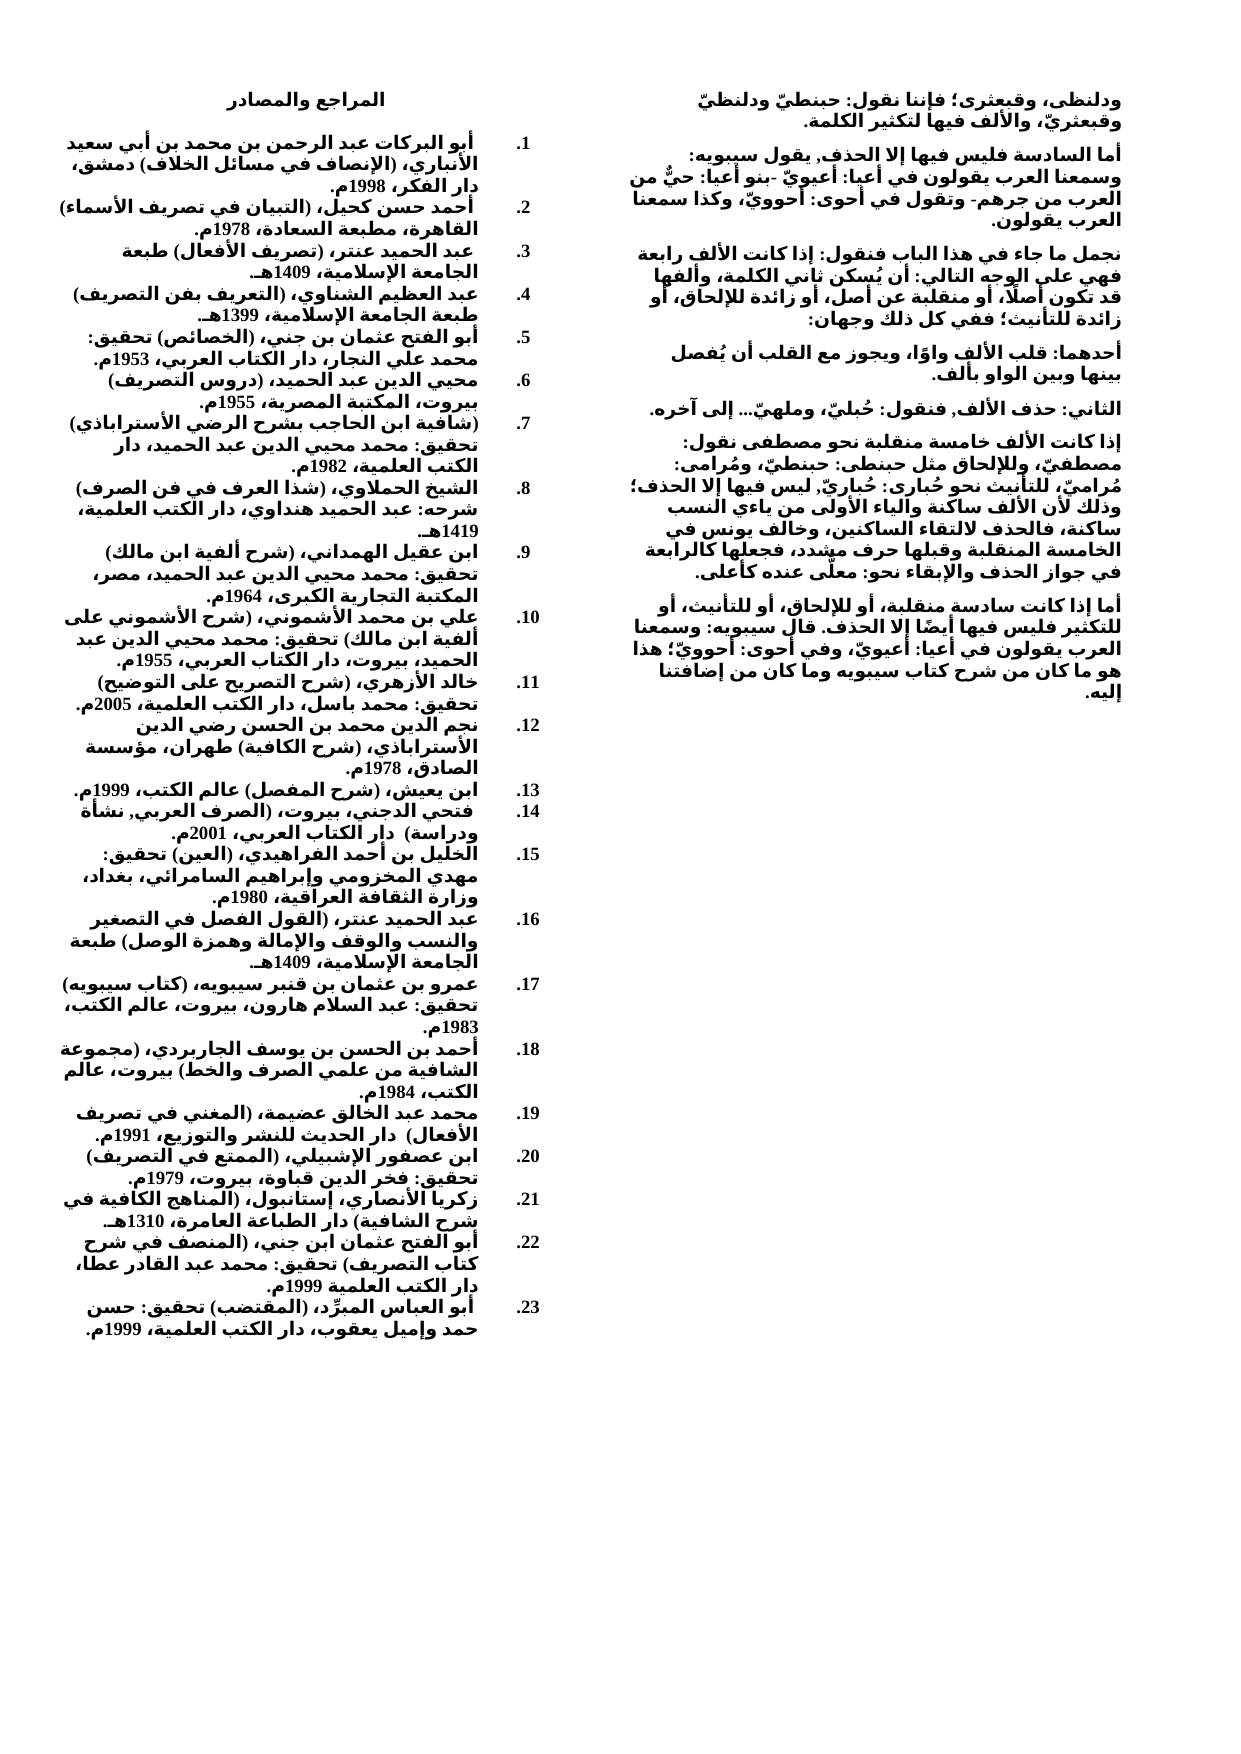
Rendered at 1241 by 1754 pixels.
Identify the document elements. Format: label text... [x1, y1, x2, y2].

list الشيخ الحملاوي، (شذا العرف في فن الصرف) شرحه: عبد الحميد هنداوي، دار الكتب العلمية، 1419هـ. [59, 477, 516, 541]
text المراجع والمصادر [59, 89, 554, 110]
list محيي الدين عبد الحميد، (دروس التصريف) بيروت، المكتبة المصرية، 1955م. [59, 369, 516, 412]
list محمد عبد الخالق عضيمة، (المغني في تصريف الأفعال) دار الحديث للنشر والتوزيع، 1991م. [59, 1102, 516, 1145]
text أحدهما: قلب الألف واوًا، ويجوز مع القلب أن يُفصل بينها وبين الواو بألف. [627, 342, 1122, 385]
list أبو الفتح عثمان ابن جني، (المنصف في شرح كتاب التصريف) تحقيق: محمد عبد القادر عطا، دار الكتب العلمية 1999م. [59, 1231, 516, 1296]
list أبو العباس المبرِّد، (المقتضب) تحقيق: حسن حمد وإميل يعقوب، دار الكتب العلمية، 1999م. [59, 1296, 516, 1339]
list ابن عقيل الهمداني، (شرح ألفية ابن مالك) تحقيق: محمد محيي الدين عبد الحميد، مصر، المكتبة التجارية الكبرى، 1964م. [59, 541, 516, 606]
list عبد العظيم الشناوي، (التعريف بفن التصريف) طبعة الجامعة الإسلامية، 1399هـ. [59, 283, 516, 326]
list علي بن محمد الأشموني، (شرح الأشموني على ألفية ابن مالك) تحقيق: محمد محيي الدين عبد الحميد، بيروت، دار الكتاب العربي، 1955م. [59, 606, 516, 671]
list عمرو بن عثمان بن قنبر سيبويه، (كتاب سيبويه) تحقيق: عبد السلام هارون، بيروت، عالم الكتب، 1983م. [59, 973, 516, 1037]
list أحمد حسن كحيل، (التبيان في تصريف الأسماء) القاهرة، مطبعة السعادة، 1978م. [59, 196, 516, 239]
text إذا كانت الألف خامسة منقلبة نحو مصطفى نقول: مصطفيّ، وللإلحاق مثل حبنطى: حبنطيّ، ومُرامى: مُراميّ، للتأنيث نحو حُبارى: حُباريّ, ليس فيها إلا الحذف؛ وذلك لأن الألف ساكنة والياء الأولى من ياءي النسب ساكنة، فالحذف لالتقاء الساكنين، وخالف يونس في الخامسة المنقلبة وقبلها حرف مشدد، فجعلها كالرابعة في جواز الحذف والإبقاء نحو: معلًّى عنده كأعلى. [627, 431, 1122, 582]
list زكريا الأنصاري، إستانبول، (المناهج الكافية في شرح الشافية) دار الطباعة العامرة، 1310هـ. [59, 1188, 516, 1231]
list أبو البركات عبد الرحمن بن محمد بن أبي سعيد الأنباري، (الإنصاف في مسائل الخلاف) دمشق، دار الفكر، 1998م. [59, 132, 516, 196]
list فتحي الدجني، بيروت، (الصرف العربي, نشأة ودراسة) دار الكتاب العربي، 2001م. [59, 800, 516, 843]
text أما إذا كانت سادسة منقلبة، أو للإلحاق، أو للتأنيث، أو للتكثير فليس فيها أيضًا إلا الحذف. قال سيبويه: وسمعنا العرب يقولون في أعيا: أعيويّ، وفي أحوى: أحوويّ؛ هذا هو ما كان من شرح كتاب سيبويه وما كان من إضافتنا إليه. [627, 595, 1122, 703]
list الخليل بن أحمد الفراهيدي، (العين) تحقيق: مهدي المخزومي وإبراهيم السامرائي، بغداد، وزارة الثقافة العراقية، 1980م. [59, 843, 516, 908]
text أما السادسة فليس فيها إلا الحذف, يقول سيبويه: وسمعنا العرب يقولون في أعيا: أعيويّ -بنو أعيا: حيٌّ من العرب من جرهم- وتقول في أحوى: أحوويّ، وكذا سمعنا العرب يقولون. [627, 144, 1122, 231]
list خالد الأزهري، (شرح التصريح على التوضيح) تحقيق: محمد باسل، دار الكتب العلمية، 2005م. [59, 671, 516, 714]
list أحمد بن الحسن بن يوسف الجاربردي، (مجموعة الشافية من علمي الصرف والخط) بيروت، عالم الكتب، 1984م. [59, 1037, 516, 1102]
text الثاني: حذف الألف, فنقول: حُبليّ، وملهيّ... إلى آخره. [627, 397, 1122, 419]
list أبو الفتح عثمان بن جني، (الخصائص) تحقيق: محمد علي النجار، دار الكتاب العربي، 1953م. [59, 326, 516, 369]
list ابن عصفور الإشبيلي، (الممتع في التصريف) تحقيق: فخر الدين قباوة، بيروت، 1979م. [59, 1145, 516, 1188]
text نجمل ما جاء في هذا الباب فنقول: إذا كانت الألف رابعة فهي على الوجه التالي: أن يُسكن ثاني الكلمة، وألفها قد تكون أصلًا، أو منقلبة عن أصل، أو زائدة للإلحاق، أو زائدة للتأنيث؛ ففي كل ذلك وجهان: [627, 243, 1122, 329]
list عبد الحميد عنتر، (القول الفصل في التصغير والنسب والوقف والإمالة وهمزة الوصل) طبعة الجامعة الإسلامية، 1409هـ. [59, 908, 516, 973]
list نجم الدين محمد بن الحسن رضي الدين الأستراباذي، (شرح الكافية) طهران، مؤسسة الصادق، 1978م. [59, 714, 516, 779]
list عبد الحميد عنتر، (تصريف الأفعال) طبعة الجامعة الإسلامية، 1409هـ. [59, 239, 516, 283]
list ابن يعيش، (شرح المفصل) عالم الكتب، 1999م. [59, 779, 516, 800]
list (شافية ابن الحاجب بشرح الرضي الأستراباذي) تحقيق: محمد محيي الدين عبد الحميد، دار الكتب العلمية، 1982م. [59, 412, 516, 477]
